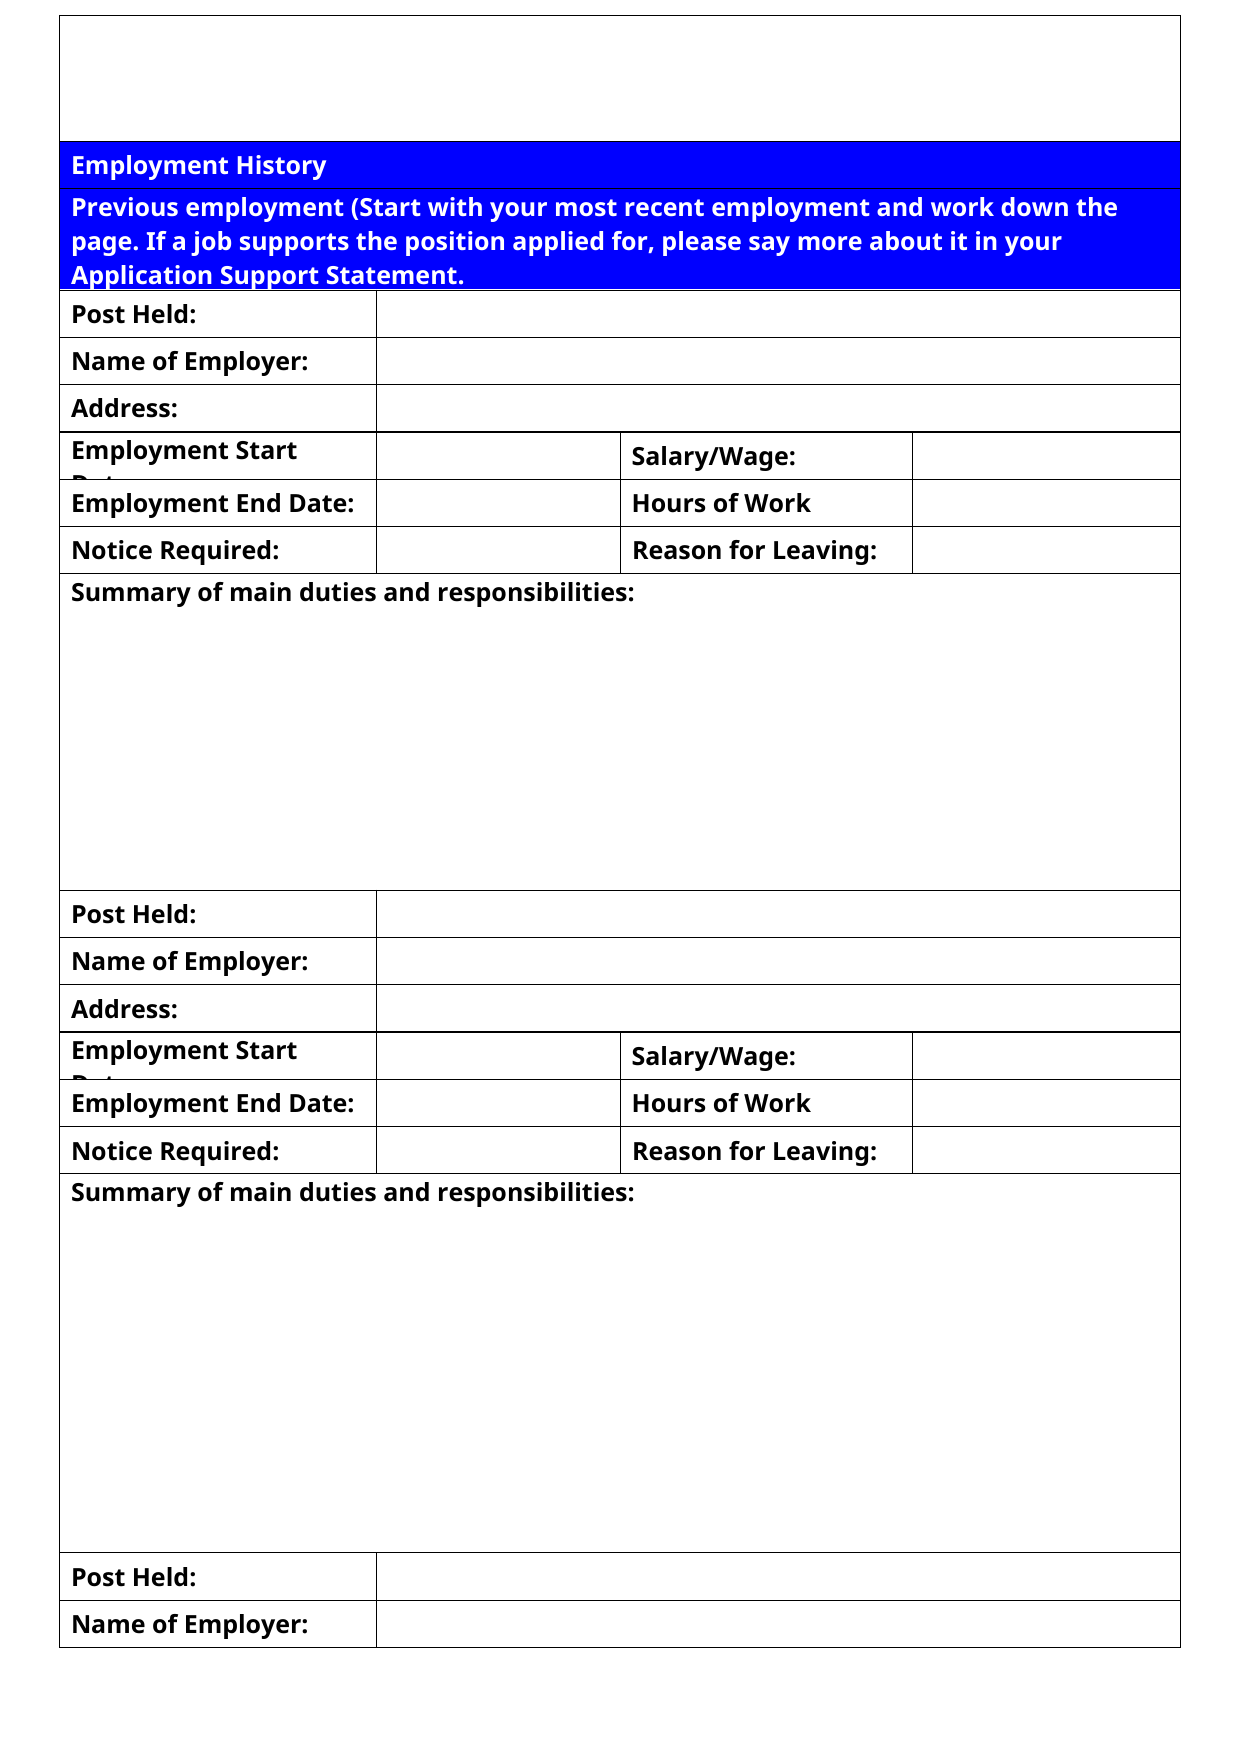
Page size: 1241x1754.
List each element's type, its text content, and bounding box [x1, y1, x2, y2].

table_cell Name of Employer: [60, 338, 376, 384]
table_cell [913, 480, 1180, 526]
table_cell [377, 291, 1180, 337]
table_cell Reason for Leaving: [621, 527, 912, 573]
table_cell Hours of Work [621, 1080, 912, 1126]
table_cell [377, 480, 620, 526]
table_cell Salary/Wage: [621, 433, 912, 479]
table_cell [913, 1080, 1180, 1126]
table_cell Employment End Date: [60, 1080, 376, 1126]
table_cell [377, 938, 1180, 984]
table_cell Hours of Work [621, 480, 912, 526]
table_cell Name of Employer: [60, 938, 376, 984]
table_cell [377, 1033, 620, 1079]
table_cell Post Held: [60, 891, 376, 937]
table_cell Employment History [60, 142, 1180, 188]
table_cell [913, 527, 1180, 573]
table_cell Employment Start Date: [60, 433, 376, 479]
table_cell Address: [60, 985, 376, 1031]
table_cell [377, 1553, 1180, 1599]
table_cell [377, 985, 1180, 1031]
table_cell [377, 338, 1180, 384]
table_cell [377, 891, 1180, 937]
table_cell Employment Start Date: [60, 1033, 376, 1079]
table_cell [377, 1127, 620, 1173]
table_cell [377, 385, 1180, 431]
table_cell Salary/Wage: [621, 1033, 912, 1079]
table_cell [913, 1127, 1180, 1173]
table_cell Reason for Leaving: [621, 1127, 912, 1173]
table_cell [913, 1033, 1180, 1079]
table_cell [60, 16, 1180, 141]
table_cell Address: [60, 385, 376, 431]
table_cell Previous employment (Start with your most recent employment and work down the page. If a job supports the position applied for, please say more about it in your Application Support Statement. [60, 189, 1180, 289]
table_cell Summary of main duties and responsibilities: [60, 574, 1180, 889]
table_cell Employment End Date: [60, 480, 376, 526]
table_cell Name of Employer: [60, 1601, 376, 1647]
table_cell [60, 1174, 1180, 1552]
table_cell Post Held: [60, 1553, 376, 1599]
table_cell [913, 433, 1180, 479]
table_cell Post Held: [60, 291, 376, 337]
table_cell [377, 1080, 620, 1126]
table_cell Notice Required: [60, 1127, 376, 1173]
table_cell [377, 1601, 1180, 1647]
table_cell [377, 527, 620, 573]
table_cell Notice Required: [60, 527, 376, 573]
table_cell [377, 433, 620, 479]
